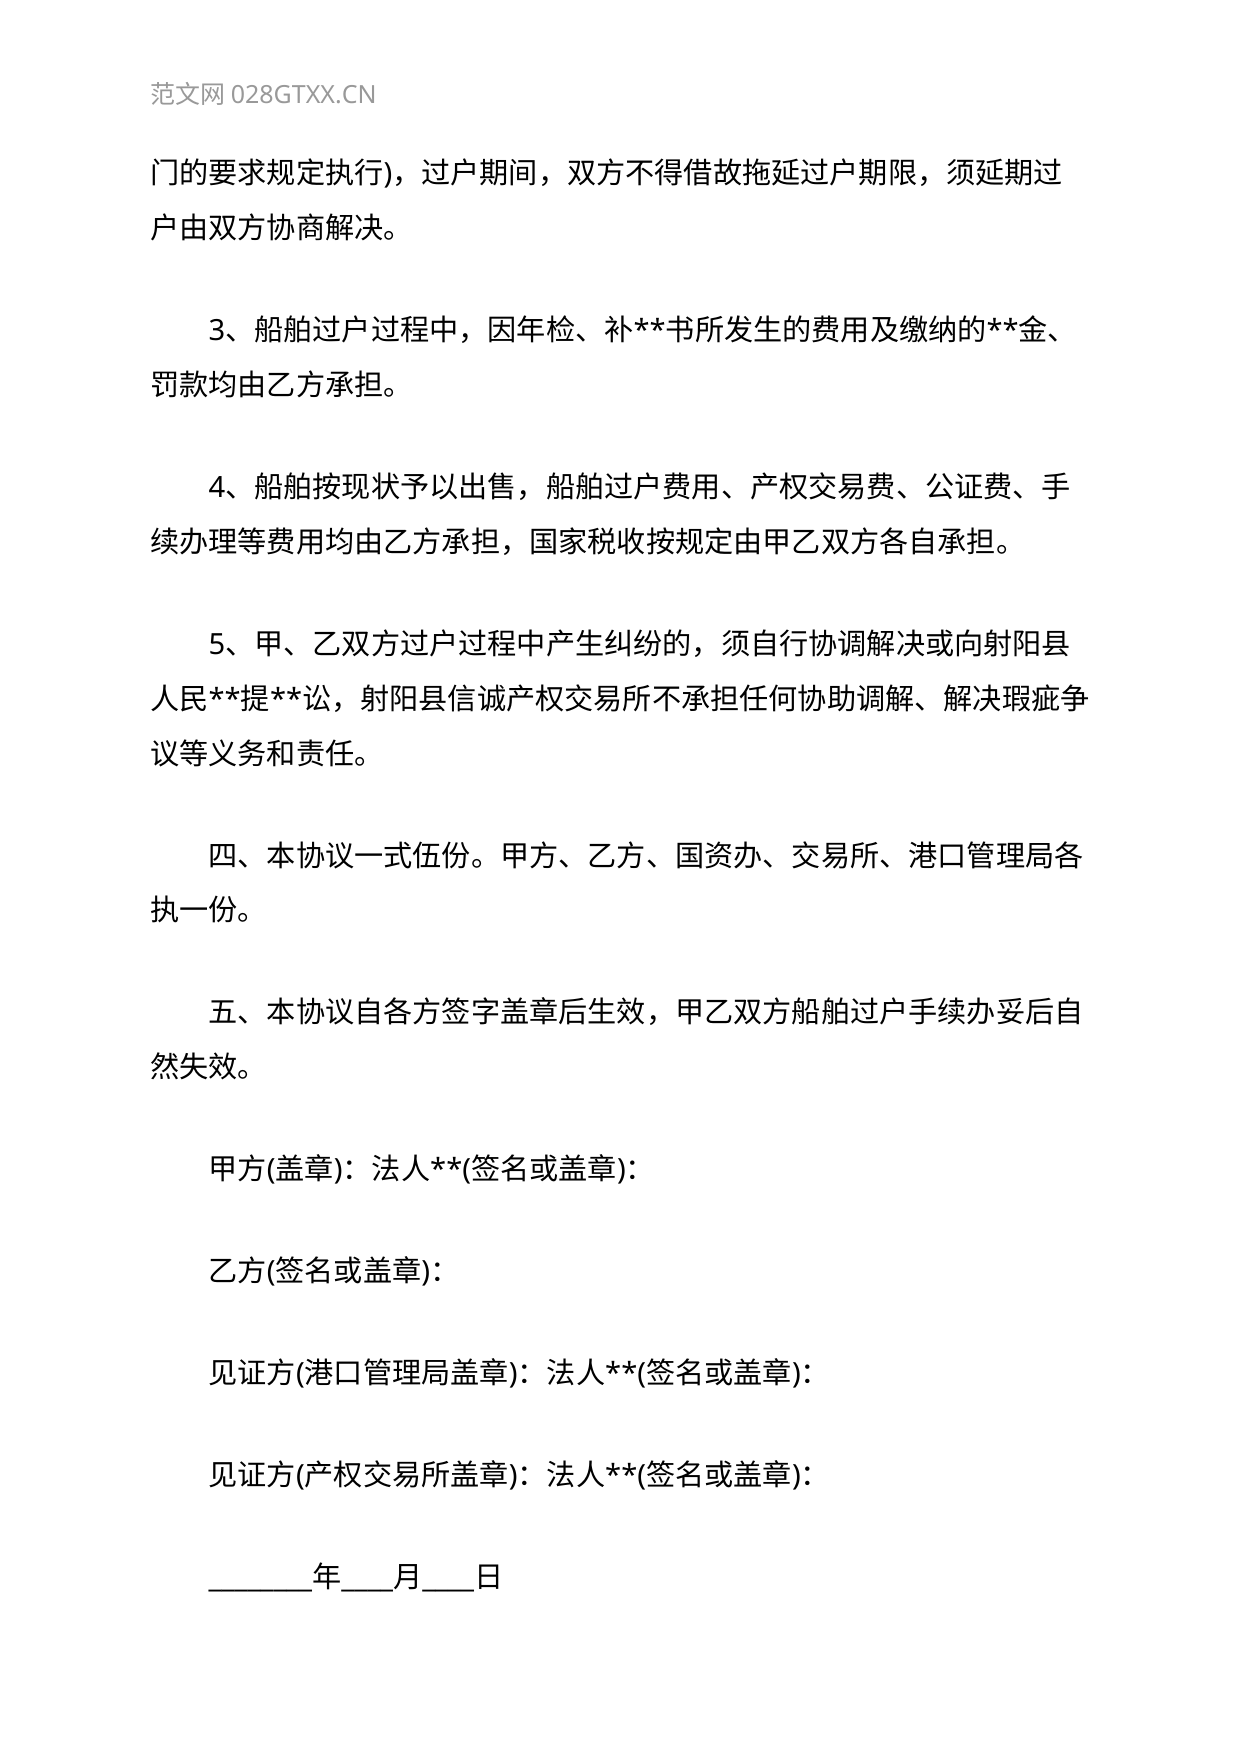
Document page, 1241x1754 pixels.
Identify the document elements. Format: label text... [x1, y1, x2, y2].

text 4、船舶按现状予以出售，船舶过户费用、产权交易费、公证费、手续办理等费用均由乙方承担，国家税收按规定由甲乙双方各自承担。 [150, 463, 1090, 561]
text 甲方(盖章)：法人**(签名或盖章)： [150, 1145, 1090, 1188]
text 五、本协议自各方签字盖章后生效，甲乙双方船舶过户手续办妥后自然失效。 [150, 989, 1090, 1086]
text ________年____月____日 [150, 1553, 1090, 1596]
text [150, 150, 1090, 247]
text 见证方(产权交易所盖章)：法人**(签名或盖章)： [150, 1451, 1090, 1494]
text 3、船舶过户过程中，因年检、补**书所发生的费用及缴纳的**金、罚款均由乙方承担。 [150, 307, 1090, 404]
text 乙方(签名或盖章)： [150, 1247, 1090, 1290]
text 四、本协议一式伍份。甲方、乙方、国资办、交易所、港口管理局各执一份。 [150, 832, 1090, 929]
text 见证方(港口管理局盖章)：法人**(签名或盖章)： [150, 1349, 1090, 1392]
text 5、甲、乙双方过户过程中产生纠纷的，须自行协调解决或向射阳县人民**提**讼，射阳县信诚产权交易所不承担任何协助调解、解决瑕疵争议等义务和责任。 [150, 620, 1090, 773]
